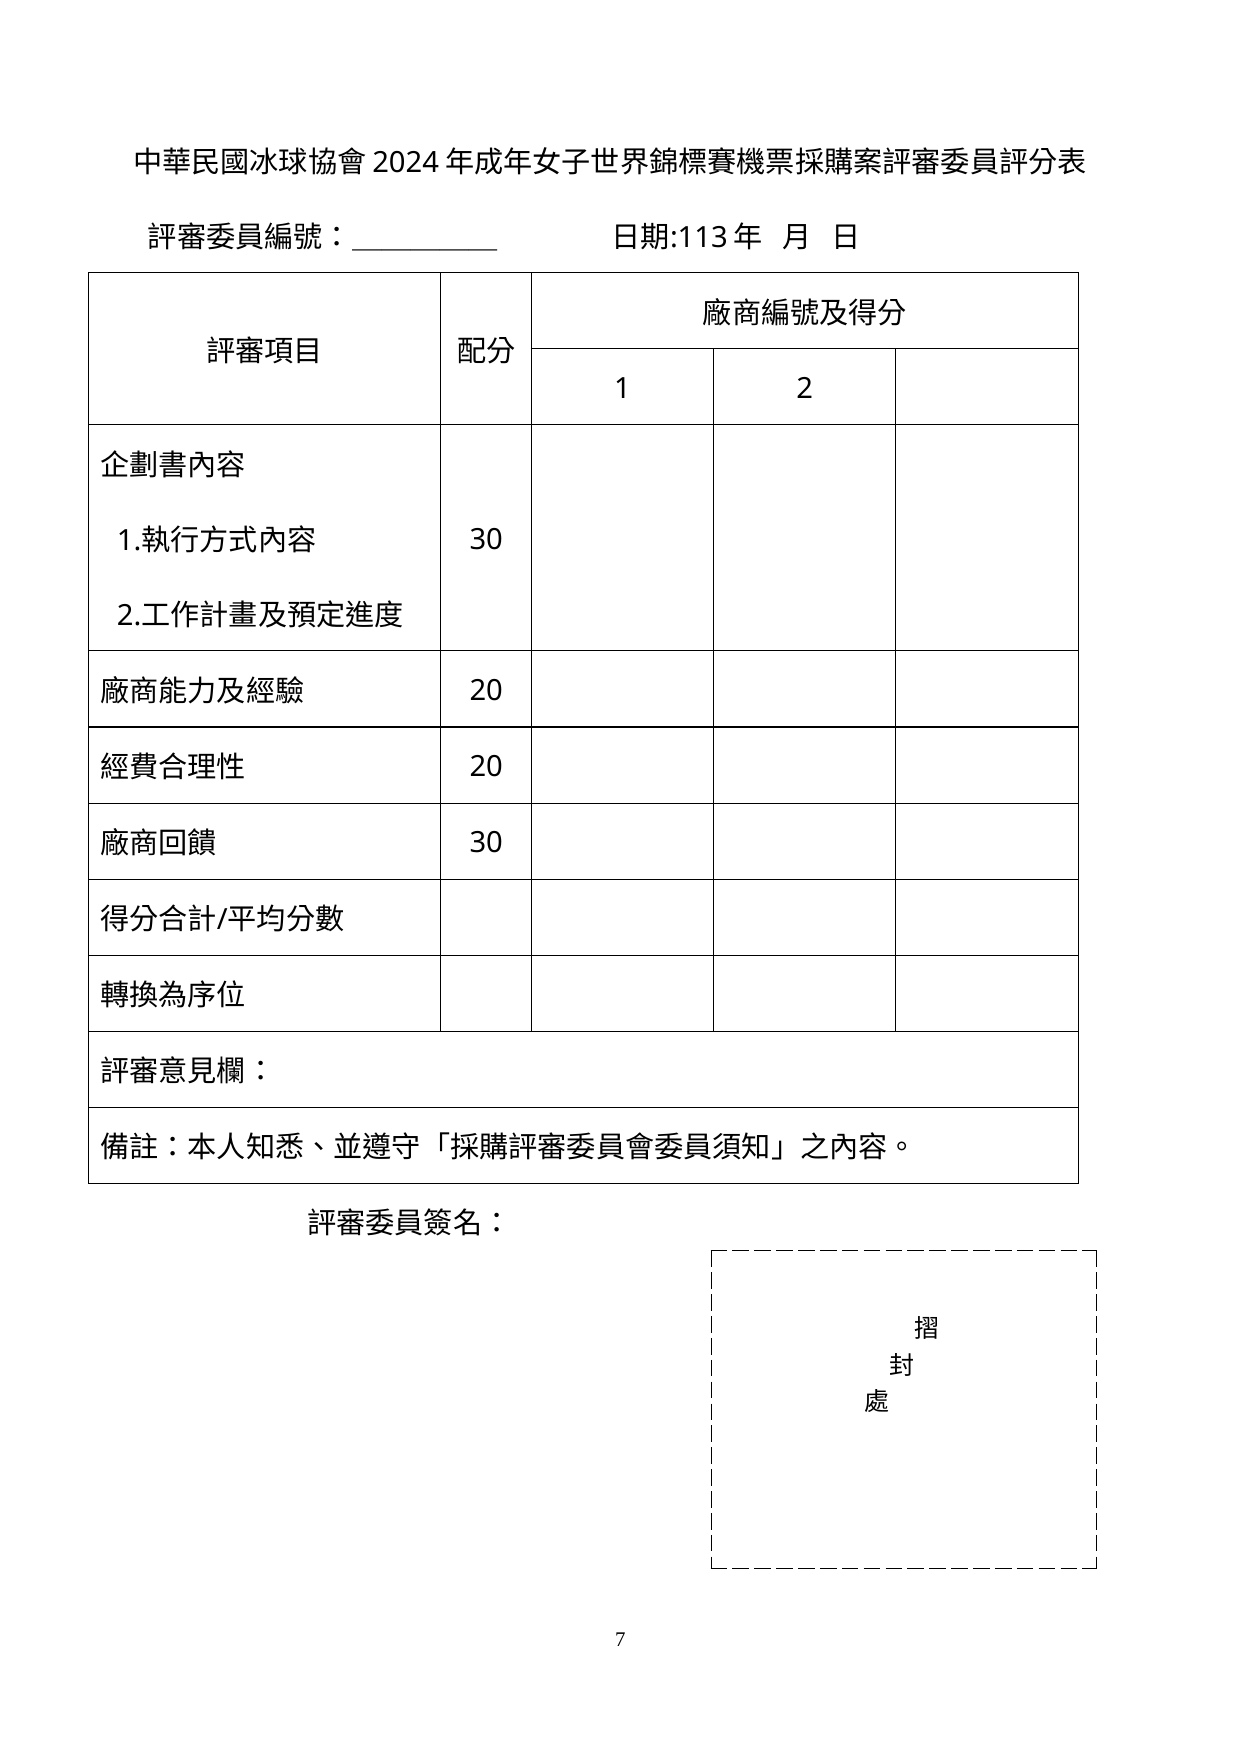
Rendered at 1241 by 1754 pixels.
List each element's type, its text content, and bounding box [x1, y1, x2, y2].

table_cell [896, 425, 1078, 650]
table_header 評審項目 [89, 273, 440, 424]
table_cell 20 [441, 651, 531, 726]
table_cell 得分合計/平均分數 [89, 880, 440, 954]
table_cell [532, 804, 713, 878]
table_cell [532, 728, 713, 802]
table_cell [896, 804, 1078, 878]
table_cell [896, 651, 1078, 726]
table_cell [532, 880, 713, 954]
table_header 廠商編號及得分 [532, 273, 1078, 348]
table_cell 轉換為序位 [89, 956, 440, 1031]
table_cell 30 [441, 804, 531, 878]
table_cell 20 [441, 728, 531, 802]
table_cell [714, 956, 895, 1031]
table_cell 2 [714, 349, 895, 424]
text 評審委員簽名： [148, 1184, 1092, 1259]
text 評審委員編號：＿＿＿＿＿ 日期:113年 月 日 [148, 197, 1092, 272]
table_cell [441, 956, 531, 1031]
text 中華民國冰球協會2024年成年女子世界錦標賽機票採購案評審委員評分表 [133, 122, 1092, 197]
table_cell 廠商回饋 [89, 804, 440, 878]
table_cell [896, 956, 1078, 1031]
table_cell 評審意見欄： [89, 1032, 1078, 1107]
table_cell [532, 956, 713, 1031]
table_cell [896, 880, 1078, 954]
table_cell [896, 728, 1078, 802]
table_cell [714, 804, 895, 878]
table_cell 備註：本人知悉、並遵守「採購評審委員會委員須知」之內容。 [89, 1108, 1078, 1183]
table_cell [532, 651, 713, 726]
table_cell [532, 425, 713, 650]
table_cell [714, 425, 895, 650]
table_cell [714, 728, 895, 802]
table_cell 廠商能力及經驗 [89, 651, 440, 726]
table_cell [714, 880, 895, 954]
table_cell [714, 651, 895, 726]
table_cell [896, 349, 1078, 424]
table_header 摺 封 處 [711, 1250, 1096, 1568]
table_cell 1 [532, 349, 713, 424]
table_cell [441, 880, 531, 954]
table_cell 30 [441, 425, 531, 650]
table_cell 企劃書內容 1.執行方式內容 2.工作計畫及預定進度 [89, 425, 440, 650]
table_cell 經費合理性 [89, 728, 440, 802]
table_header 配分 [441, 273, 531, 424]
